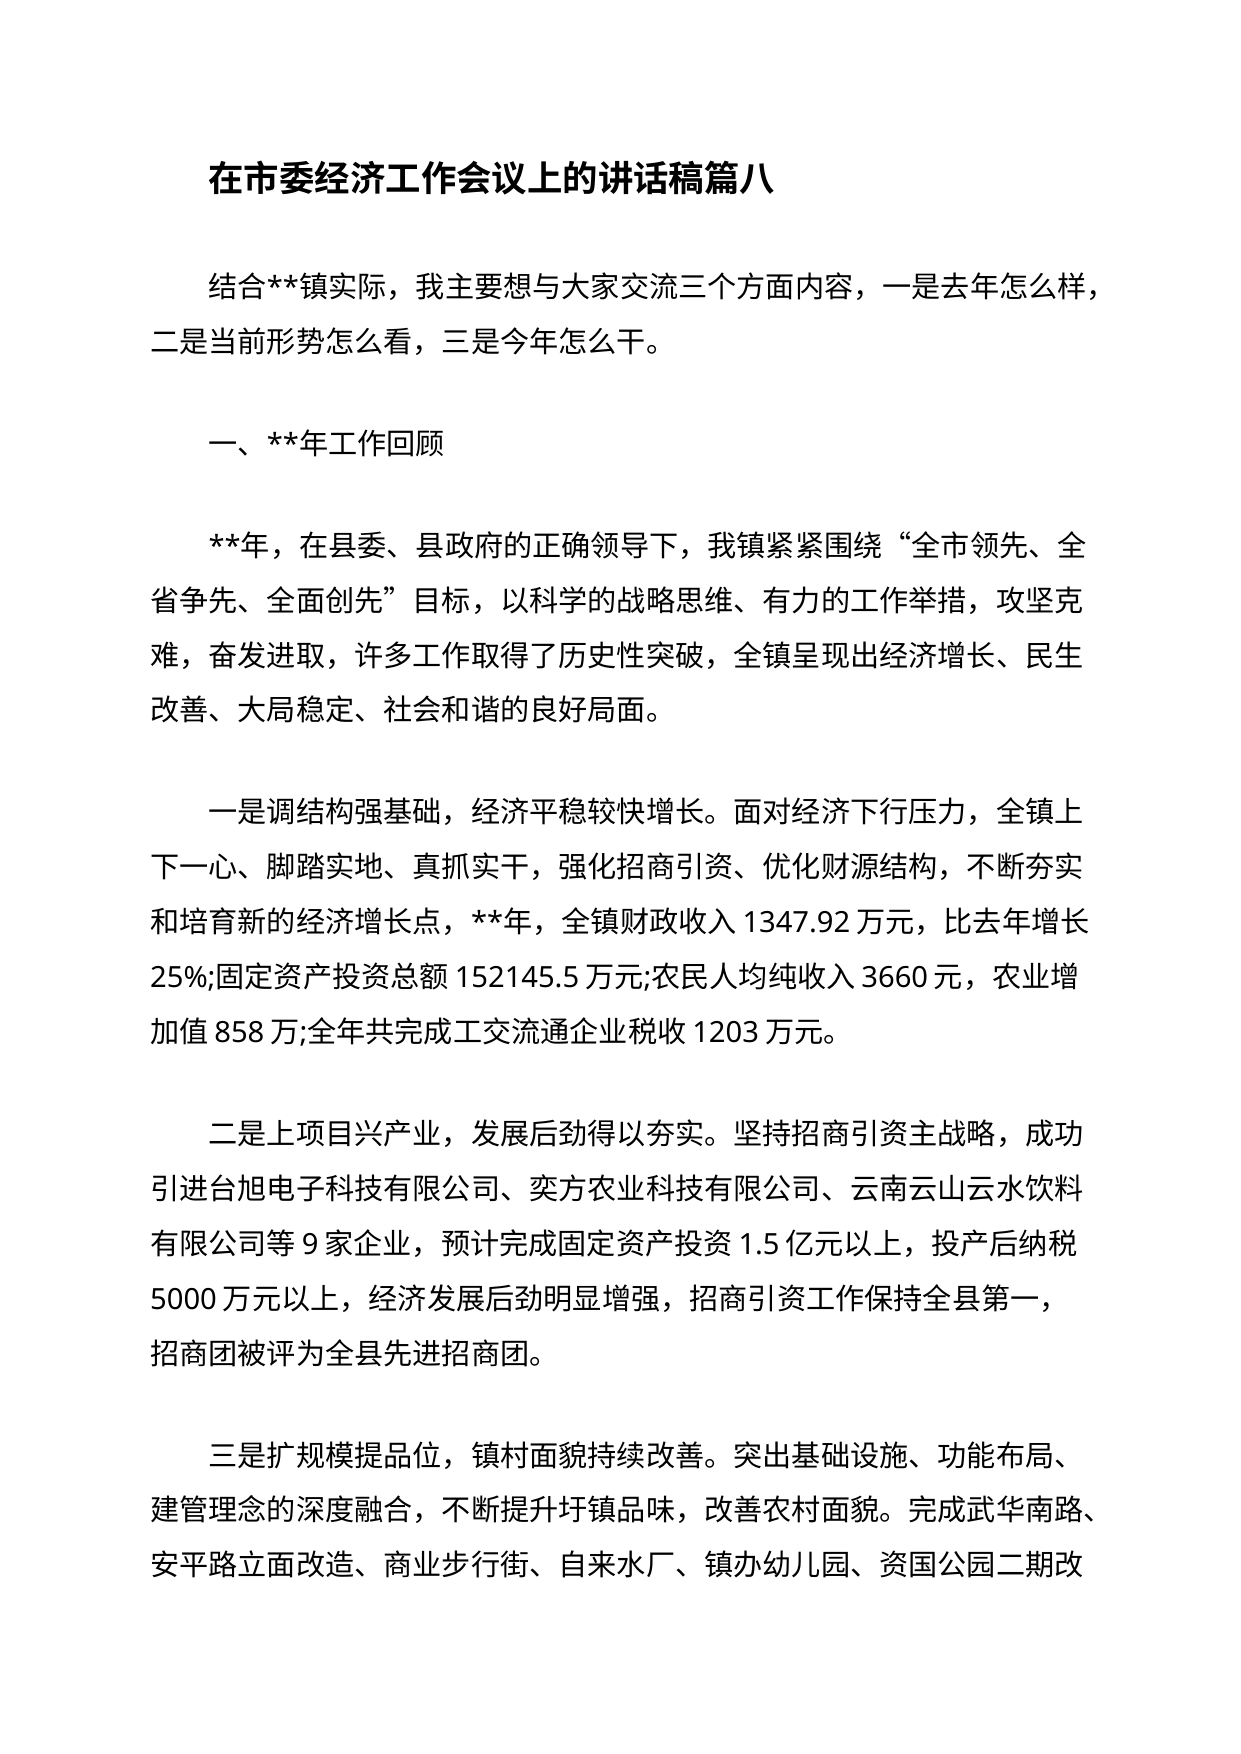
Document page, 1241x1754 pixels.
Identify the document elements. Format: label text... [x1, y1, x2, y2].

text 一是调结构强基础，经济平稳较快增长。面对经济下行压力，全镇上下一心、脚踏实地、真抓实干，强化招商引资、优化财源结构，不断夯实和培育新的经济增长点，**年，全镇财政收入1347.92万元，比去年增长25%;固定资产投资总额152145.5万元;农民人均纯收入3660元，农业增加值858万;全年共完成工交流通企业税收1203万元。 [150, 789, 1090, 1051]
text 在市委经济工作会议上的讲话稿篇八 [150, 150, 1090, 201]
text 二是上项目兴产业，发展后劲得以夯实。坚持招商引资主战略，成功引进台旭电子科技有限公司、奕方农业科技有限公司、云南云山云水饮料有限公司等9家企业，预计完成固定资产投资1.5亿元以上，投产后纳税5000万元以上，经济发展后劲明显增强，招商引资工作保持全县第一，招商团被评为全县先进招商团。 [150, 1111, 1090, 1373]
text **年，在县委、县政府的正确领导下，我镇紧紧围绕“全市领先、全省争先、全面创先”目标，以科学的战略思维、有力的工作举措，攻坚克难，奋发进取，许多工作取得了历史性突破，全镇呈现出经济增长、民生改善、大局稳定、社会和谐的良好局面。 [150, 522, 1090, 729]
text 结合**镇实际，我主要想与大家交流三个方面内容，一是去年怎么样，二是当前形势怎么看，三是今年怎么干。 [150, 263, 1090, 361]
text 一、**年工作回顾 [150, 420, 1090, 463]
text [150, 1432, 1090, 1584]
